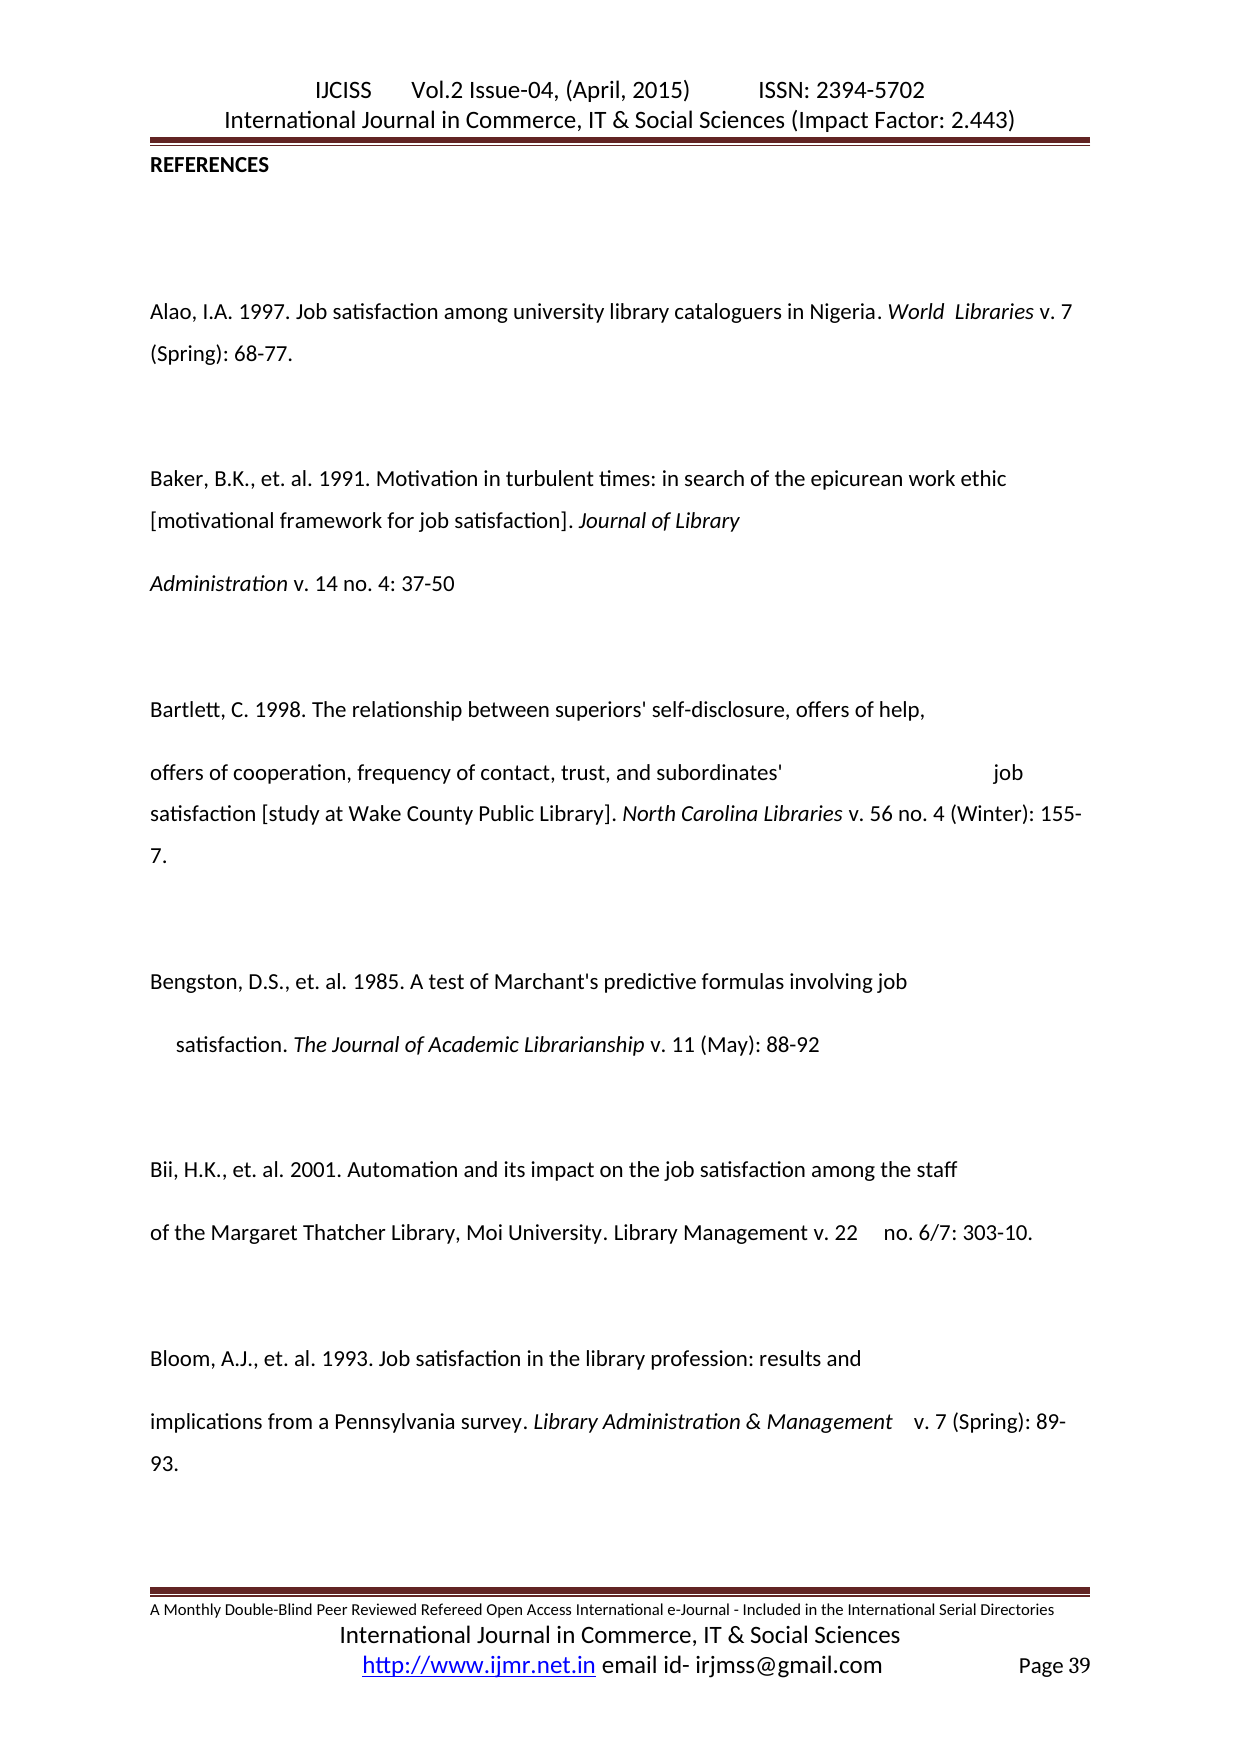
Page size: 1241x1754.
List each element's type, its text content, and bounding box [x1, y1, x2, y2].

text Alao, I.A. 1997. Job satisfaction among university library cataloguers in Nigeria. World Libraries v. 7 (Spring): 68-77. [150, 297, 1090, 367]
text REFERENCES [150, 150, 1090, 178]
text Bloom, A.J., et. al. 1993. Job satisfaction in the library profession: results and [150, 1344, 1090, 1372]
text of the Margaret Thatcher Library, Moi University. Library Management v. 22 no. 6/7: 303-10. [150, 1218, 1090, 1246]
text Bii, H.K., et. al. 2001. Automation and its impact on the job satisfaction among the staff [150, 1156, 1090, 1184]
text Bengston, D.S., et. al. 1985. A test of Marchant's predictive formulas involving job [150, 967, 1090, 995]
text Baker, B.K., et. al. 1991. Motivation in turbulent times: in search of the epicurean work ethic [motivational framework for job satisfaction]. Journal of Library [150, 464, 1090, 534]
text Bartlett, C. 1998. The relationship between superiors' self-disclosure, offers of help, [150, 695, 1090, 723]
text offers of cooperation, frequency of contact, trust, and subordinates' job satisfaction [study at Wake County Public Library]. North Carolina Libraries v. 56 no. 4 (Winter): 155-7. [150, 758, 1090, 869]
text implications from a Pennsylvania survey. Library Administration & Management v. 7 (Spring): 89-93. [150, 1407, 1090, 1477]
text satisfaction. The Journal of Academic Librarianship v. 11 (May): 88-92 [150, 1030, 1090, 1058]
text Administration v. 14 no. 4: 37-50 [150, 569, 1090, 597]
